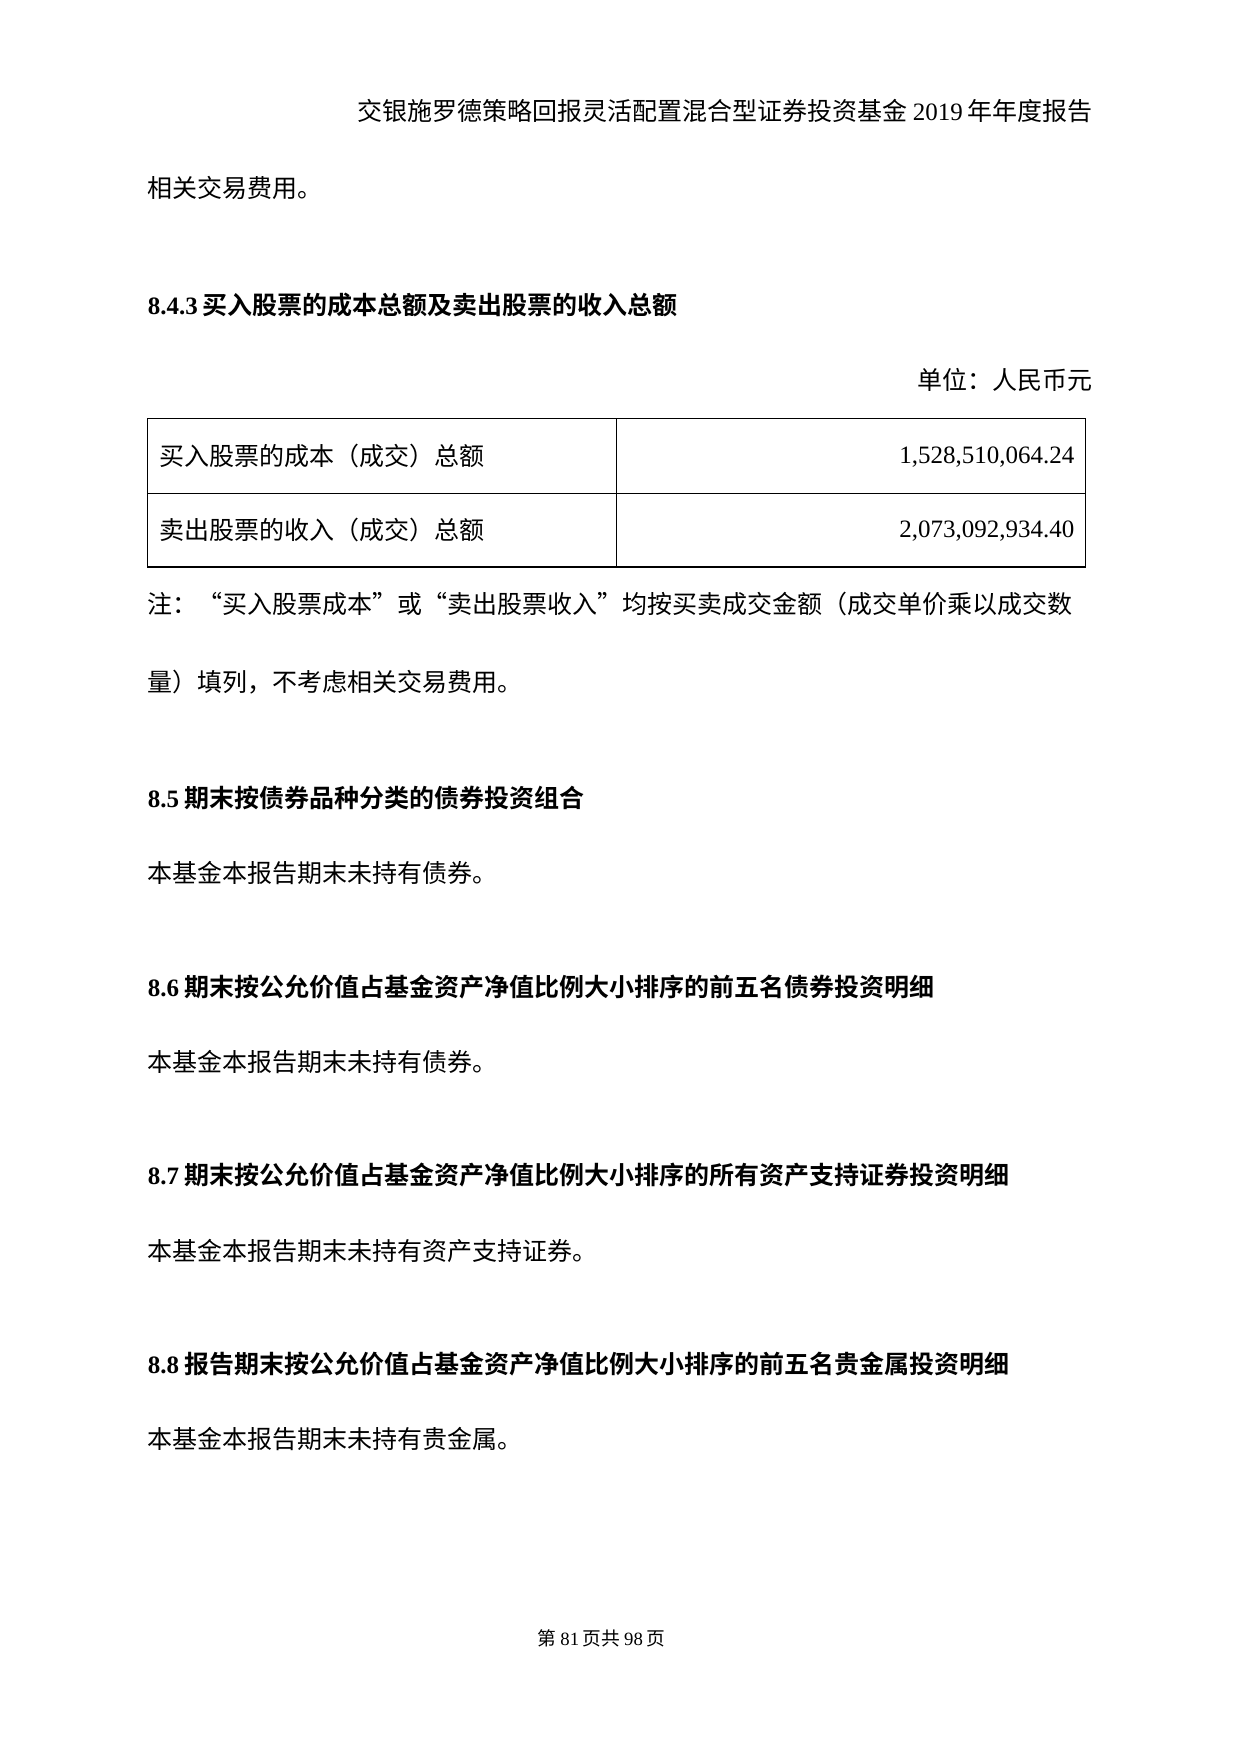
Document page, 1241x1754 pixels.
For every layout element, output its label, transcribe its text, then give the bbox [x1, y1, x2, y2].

text 本基金本报告期末未持有债券。 [148, 839, 1092, 943]
subtitle 8.7期末按公允价值占基金资产净值比例大小排序的所有资产支持证券投资明细 [148, 1141, 1092, 1206]
text 本基金本报告期末未持有债券。 [148, 1028, 1092, 1132]
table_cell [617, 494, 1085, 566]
subtitle 8.8报告期末按公允价值占基金资产净值比例大小排序的前五名贵金属投资明细 [148, 1330, 1092, 1395]
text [148, 154, 1092, 219]
subtitle 8.4.3买入股票的成本总额及卖出股票的收入总额 [148, 271, 1092, 336]
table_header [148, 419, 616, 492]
text 本基金本报告期末未持有资产支持证券。 [148, 1217, 1092, 1321]
text 单位：人民币元 [149, 346, 1092, 411]
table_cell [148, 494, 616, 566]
subtitle 8.6期末按公允价值占基金资产净值比例大小排序的前五名债券投资明细 [148, 953, 1092, 1018]
subtitle 8.5期末按债券品种分类的债券投资组合 [148, 764, 1092, 829]
text 本基金本报告期末未持有贵金属。 [148, 1405, 1092, 1470]
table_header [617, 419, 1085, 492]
text 注：“买入股票成本”或“卖出股票收入”均按买卖成交金额（成交单价乘以成交数量）填列，不考虑相关交易费用。 [148, 571, 1092, 713]
